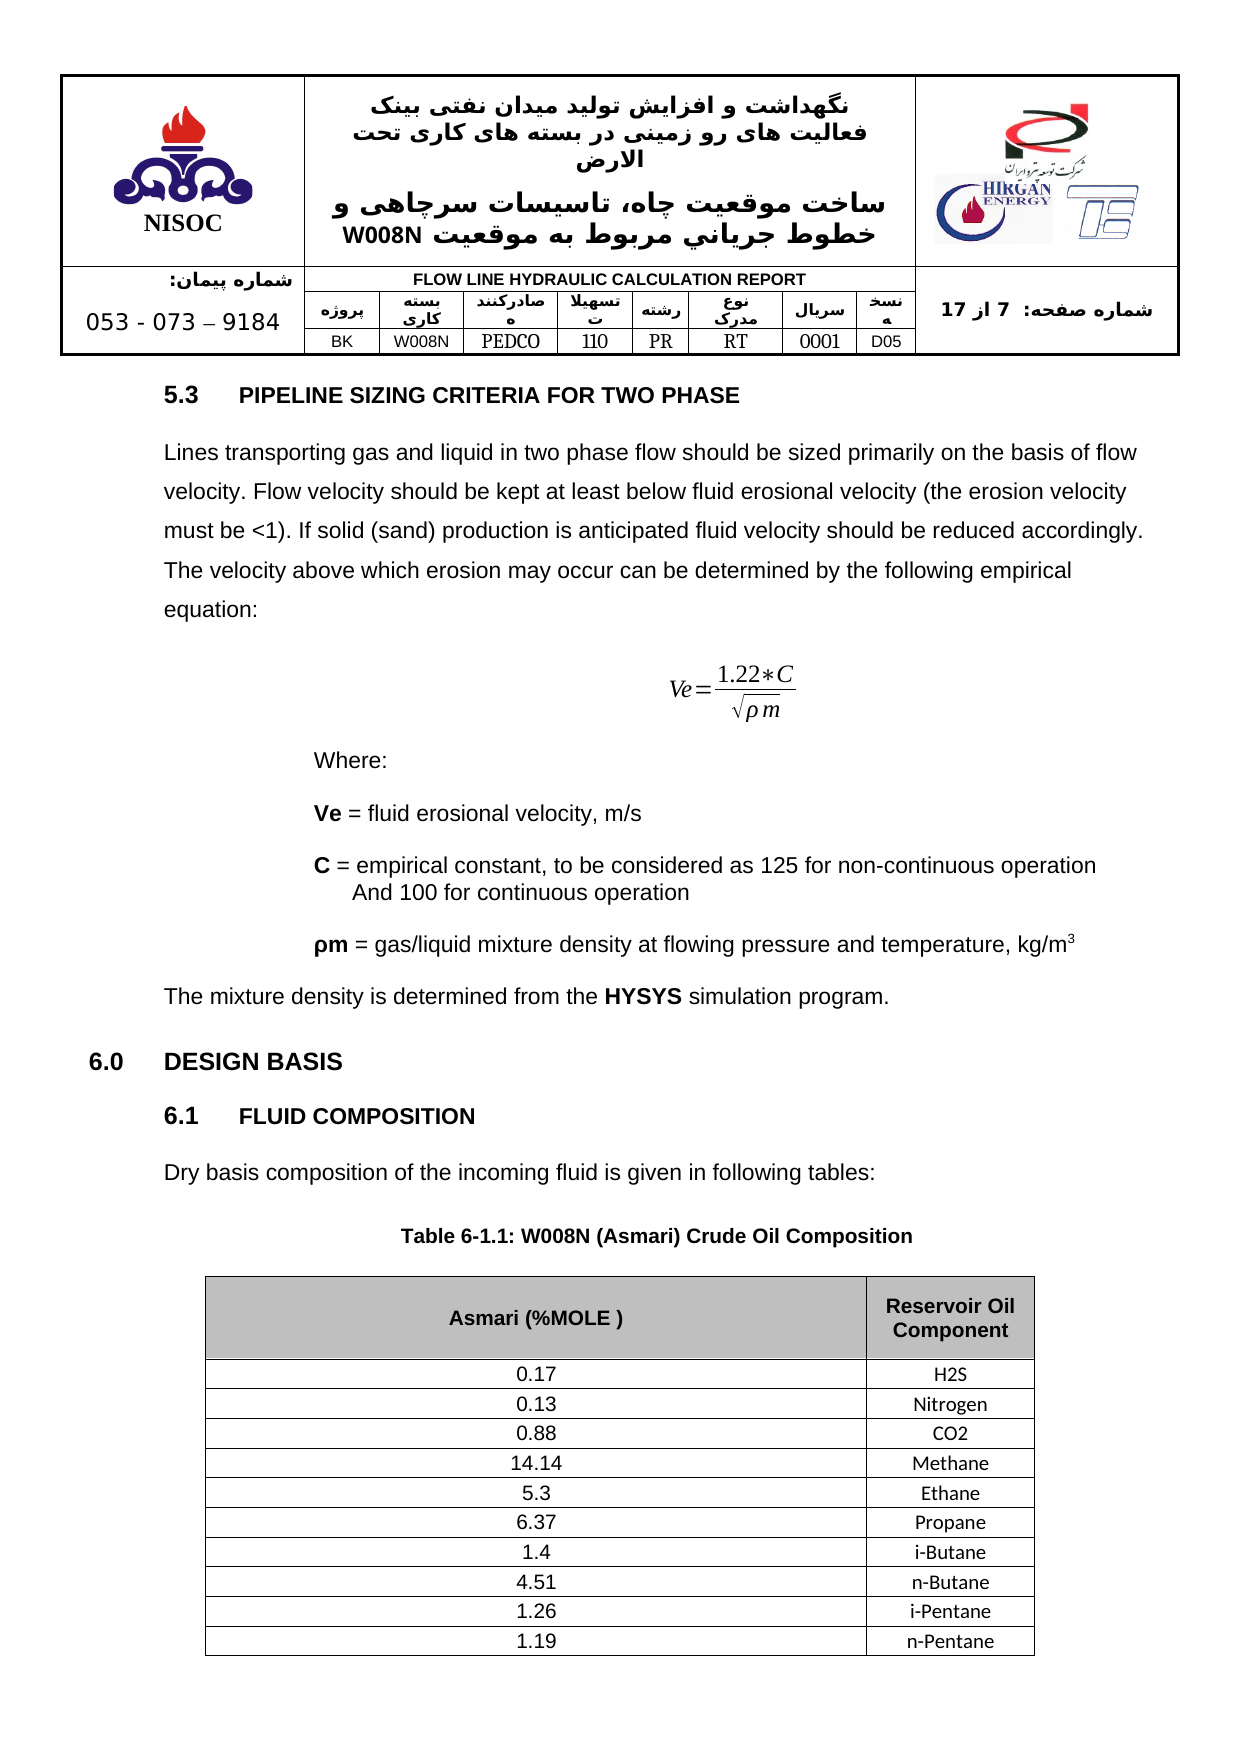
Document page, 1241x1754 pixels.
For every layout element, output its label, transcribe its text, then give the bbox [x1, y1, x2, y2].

table_cell CO2 [867, 1419, 1034, 1447]
table_cell i-Butane [867, 1538, 1034, 1566]
list Lines transporting gas and liquid in two phase flow should be sized primarily on the basis of flow velocity. Flow velocity should be kept at least below fluid erosional velocity (the erosion velocity must be <1). If solid (sand) production is anticipated fluid velocity should be reduced accordingly. [164, 438, 1152, 544]
list Dry basis composition of the incoming fluid is given in following tables: [164, 1159, 1152, 1185]
table_cell Methane [867, 1449, 1034, 1477]
picture [113, 106, 253, 208]
table_cell H2S [867, 1360, 1034, 1388]
subtitle PIPELINE SIZING CRITERIA FOR TWO PHASE [164, 381, 1152, 409]
table_cell Nitrogen [867, 1389, 1034, 1418]
table_cell 1.4 [206, 1538, 866, 1566]
text ρm = gas/liquid mixture density at flowing pressure and temperature, kg/m3 [314, 931, 1152, 958]
table_cell 4.51 [206, 1567, 866, 1596]
text And 100 for continuous operation [314, 879, 1152, 905]
table_header Reservoir Oil Component [867, 1277, 1034, 1358]
subtitle FLUID COMPOSITION [164, 1101, 1152, 1130]
list DESIGN BASIS [89, 1047, 1152, 1076]
table_cell n-Pentane [867, 1627, 1034, 1655]
table_cell 1.19 [206, 1627, 866, 1655]
table_cell 14.14 [206, 1449, 866, 1477]
text Where: [314, 747, 1152, 773]
table_cell Propane [867, 1508, 1034, 1537]
table_cell 0.17 [206, 1360, 866, 1388]
list The mixture density is determined from the HYSYS simulation program. [164, 983, 1152, 1009]
list The velocity above which erosion may occur can be determined by the following empirical equation: [164, 557, 1152, 623]
picture [934, 103, 1089, 244]
text C = empirical constant, to be considered as 125 for non-continuous operation [314, 852, 1152, 879]
table_header Asmari (%MOLE ) [206, 1277, 866, 1358]
text Ve = fluid erosional velocity, m/s [314, 800, 1152, 826]
table_cell 5.3 [206, 1478, 866, 1507]
table_cell n-Butane [867, 1567, 1034, 1596]
table_cell 0.13 [206, 1389, 866, 1418]
table_cell 6.37 [206, 1508, 866, 1537]
table_cell i-Pentane [867, 1597, 1034, 1626]
table_cell 1.26 [206, 1597, 866, 1626]
table_cell Ethane [867, 1478, 1034, 1507]
table_cell 0.88 [206, 1419, 866, 1447]
text Table 6-1.1: W008N (Asmari) Crude Oil Composition [162, 1223, 1152, 1247]
